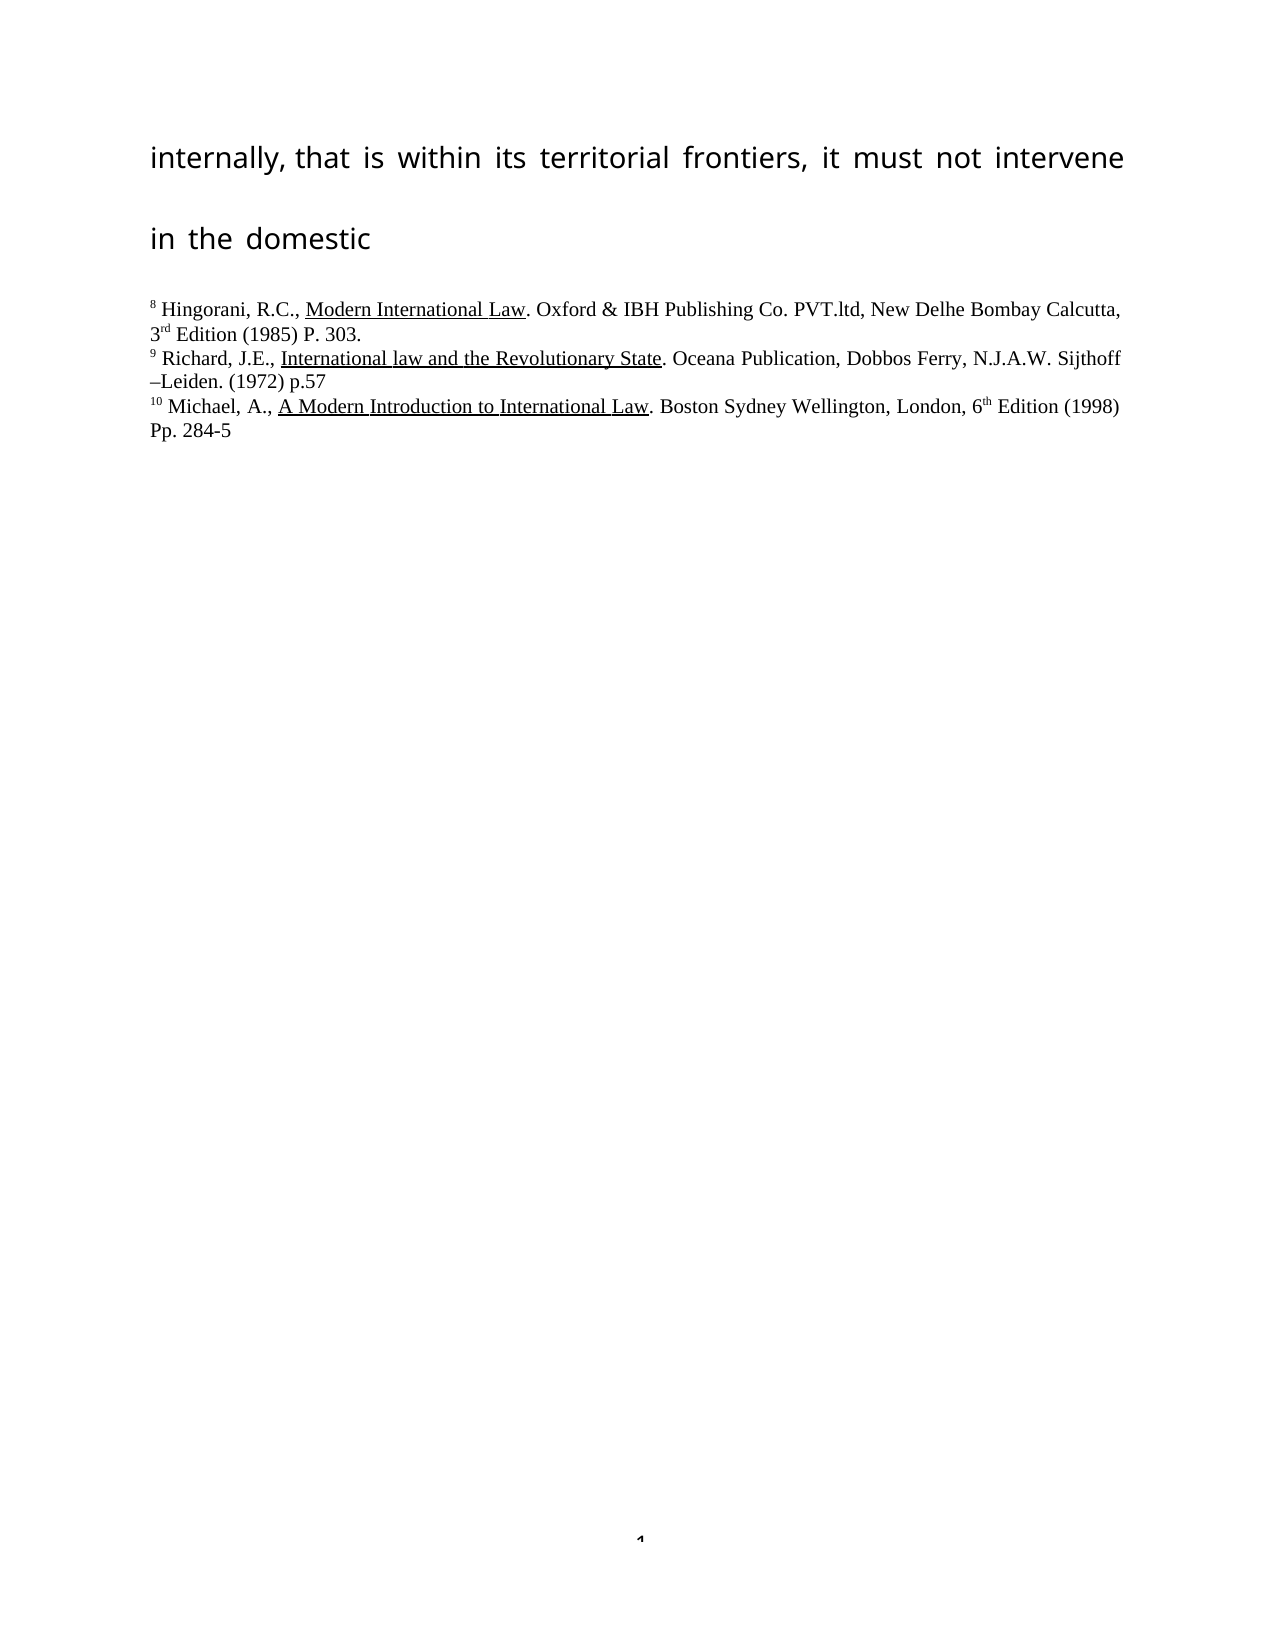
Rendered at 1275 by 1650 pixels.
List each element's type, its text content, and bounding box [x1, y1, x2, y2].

text 8 Hingorani, R.C., Modern International Law. Oxford & IBH Publishing Co. PVT.ltd, New Delhe Bombay Calcutta, [150, 298, 1139, 321]
text 3rd Edition (1985) P. 303. [150, 321, 1139, 346]
text 10 Michael, A., A Modern Introduction to International Law. Boston Sydney Wellington, London, 6th Edition (1998) Pp. 284-5 [150, 393, 1126, 442]
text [150, 137, 1126, 258]
text 9 Richard, J.E., International law and the Revolutionary State. Oceana Publication, Dobbos Ferry, N.J.A.W. Sijthoff [150, 346, 1139, 370]
text –Leiden. (1972) p.57 [150, 370, 1139, 393]
